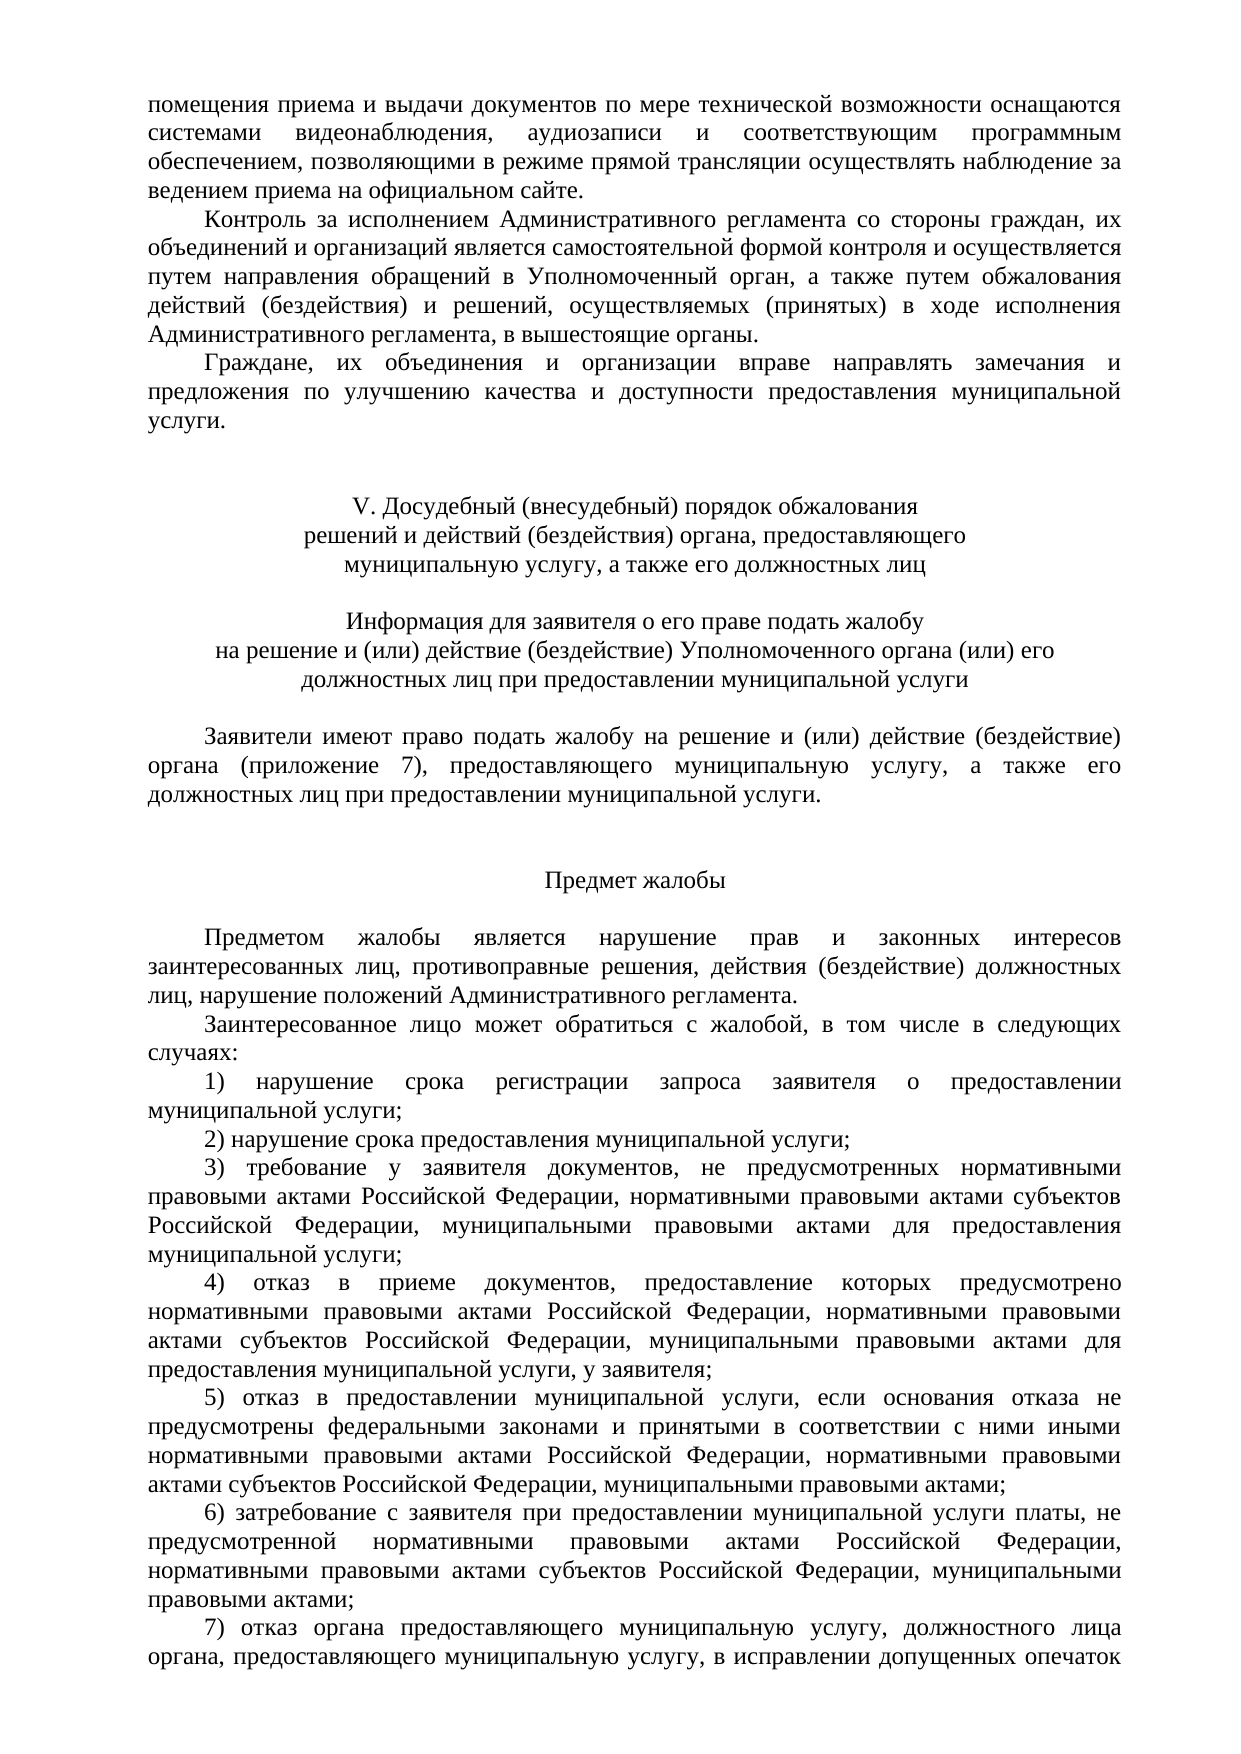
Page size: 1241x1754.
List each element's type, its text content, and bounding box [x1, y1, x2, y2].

text 4) отказ в приеме документов, предоставление которых предусмотрено нормативными правовыми актами Российской Федерации, нормативными правовыми актами субъектов Российской Федерации, муниципальными правовыми актами для предоставления муниципальной услуги, у заявителя; [148, 1267, 1122, 1382]
text Контроль за исполнением Административного регламента со стороны граждан, их объединений и организаций является самостоятельной формой контроля и осуществляется путем направления обращений в Уполномоченный орган, а также путем обжалования действий (бездействия) и решений, осуществляемых (принятых) в ходе исполнения Административного регламента, в вышестоящие органы. [148, 204, 1122, 347]
text Заявители имеют право подать жалобу на решение и (или) действие (бездействие) органа (приложение 7), предоставляющего муниципальную услугу, а также его должностных лиц при предоставлении муниципальной услуги. [148, 721, 1122, 807]
text Предмет жалобы [148, 865, 1122, 894]
text V. Досудебный (внесудебный) порядок обжалования [148, 491, 1122, 520]
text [148, 1612, 1122, 1670]
text Заинтересованное лицо может обратиться с жалобой, в том числе в следующих случаях: [148, 1009, 1122, 1066]
text 6) затребование с заявителя при предоставлении муниципальной услуги платы, не предусмотренной нормативными правовыми актами Российской Федерации, нормативными правовыми актами субъектов Российской Федерации, муниципальными правовыми актами; [148, 1497, 1122, 1612]
text на решение и (или) действие (бездействие) Уполномоченного органа (или) его должностных лиц при предоставлении муниципальной услуги [148, 635, 1122, 692]
text Информация для заявителя о его праве подать жалобу [148, 606, 1122, 635]
text решений и действий (бездействия) органа, предоставляющего [148, 520, 1122, 549]
text 3) требование у заявителя документов, не предусмотренных нормативными правовыми актами Российской Федерации, нормативными правовыми актами субъектов Российской Федерации, муниципальными правовыми актами для предоставления муниципальной услуги; [148, 1152, 1122, 1267]
text Граждане, их объединения и организации вправе направлять замечания и предложения по улучшению качества и доступности предоставления муниципальной услуги. [148, 347, 1122, 434]
text муниципальную услугу, а также его должностных лиц [148, 549, 1122, 577]
text 5) отказ в предоставлении муниципальной услуги, если основания отказа не предусмотрены федеральными законами и принятыми в соответствии с ними иными нормативными правовыми актами Российской Федерации, нормативными правовыми актами субъектов Российской Федерации, муниципальными правовыми актами; [148, 1382, 1122, 1497]
text 2) нарушение срока предоставления муниципальной услуги; [148, 1124, 1122, 1152]
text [148, 89, 1122, 204]
text Предметом жалобы является нарушение прав и законных интересов заинтересованных лиц, противоправные решения, действия (бездействие) должностных лиц, нарушение положений Административного регламента. [148, 922, 1122, 1009]
text 1) нарушение срока регистрации запроса заявителя о предоставлении муниципальной услуги; [148, 1066, 1122, 1124]
